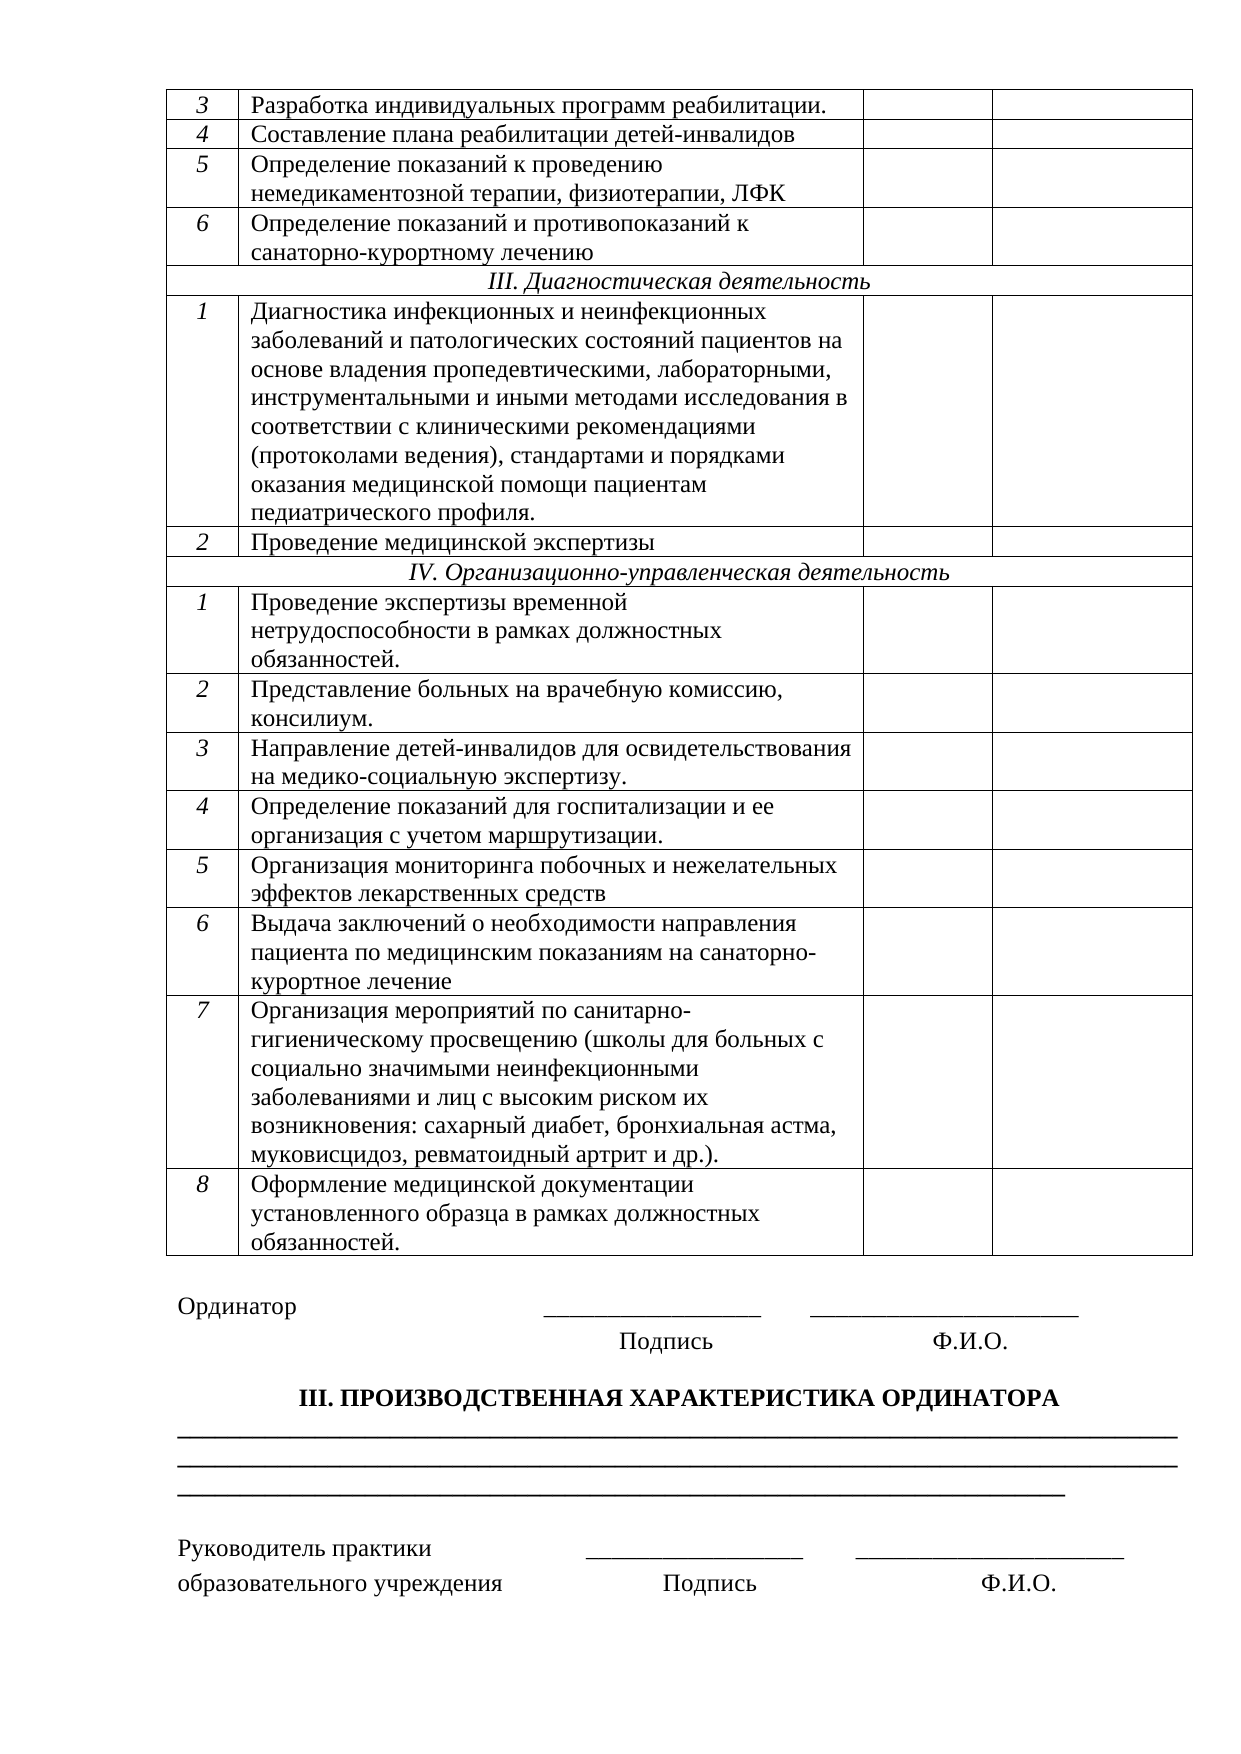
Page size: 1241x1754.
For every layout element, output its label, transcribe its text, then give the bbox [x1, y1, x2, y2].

table_cell [993, 791, 1192, 849]
table_cell [864, 791, 992, 849]
table_cell 1 [167, 587, 238, 673]
text _______________________________________________________________________________________________________________________________________________________________________________________________________________________________________ [177, 1412, 1181, 1498]
text III. ПРОИЗВОДСТВЕННАЯ ХАРАКТЕРИСТИКА ОРДИНАТОРА [177, 1383, 1181, 1412]
table_cell 3 [167, 733, 238, 790]
table_cell [993, 296, 1192, 526]
table_cell 6 [167, 908, 238, 994]
table_cell [993, 208, 1192, 265]
table_cell [864, 908, 992, 994]
table_cell [864, 296, 992, 526]
table_cell [864, 149, 992, 207]
table_header Руководитель практики образовательного учреждения [166, 1527, 574, 1632]
table_cell [993, 527, 1192, 556]
table_cell Представление больных на врачебную комиссию, консилиум. [239, 674, 863, 732]
table_cell [993, 850, 1192, 907]
table_header _____________________ Ф.И.О. [799, 1285, 1140, 1355]
table_cell 7 [167, 996, 238, 1168]
table_cell [993, 149, 1192, 207]
table_cell Организация мониторинга побочных и нежелательных эффектов лекарственных средств [239, 850, 863, 907]
table_cell 8 [167, 1169, 238, 1255]
table_cell [864, 208, 992, 265]
table_cell Разработка индивидуальных программ реабилитации. [239, 90, 863, 118]
table_cell [993, 120, 1192, 148]
table_cell Проведение экспертизы временной нетрудоспособности в рамках должностных обязанностей. [239, 587, 863, 673]
table_cell IV. Организационно-управленческая деятельность [167, 557, 1192, 586]
table_cell [993, 674, 1192, 732]
table_cell 3 [167, 90, 238, 118]
table_cell [993, 996, 1192, 1168]
table_cell [993, 587, 1192, 673]
table_cell 6 [167, 208, 238, 265]
table_cell Выдача заключений о необходимости направления пациента по медицинским показаниям на санаторно-курортное лечение [239, 908, 863, 994]
table_cell Организация мероприятий по санитарно-гигиеническому просвещению (школы для больных с социально значимыми неинфекционными заболеваниями и лиц с высоким риском их возникновения: сахарный диабет, бронхиальная астма, муковисцидоз, ревматоидный артрит и др.). [239, 996, 863, 1168]
table_cell Определение показаний и противопоказаний к санаторно-курортному лечению [239, 208, 863, 265]
table_cell Диагностика инфекционных и неинфекционных заболеваний и патологических состояний пациентов на основе владения пропедевтическими, лабораторными, инструментальными и иными методами исследования в соответствии с клиническими рекомендациями (протоколами ведения), стандартами и порядками оказания медицинской помощи пациентам педиатрического профиля. [239, 296, 863, 526]
table_cell [864, 850, 992, 907]
table_cell 1 [167, 296, 238, 526]
table_cell [993, 90, 1192, 118]
table_cell Оформление медицинской документации установленного образца в рамках должностных обязанностей. [239, 1169, 863, 1255]
table_header _____________________ Ф.И.О. [844, 1527, 1192, 1632]
table_cell [993, 908, 1192, 994]
table_header Ординатор [166, 1285, 532, 1355]
table_cell 2 [167, 674, 238, 732]
table_header _________________ Подпись [533, 1285, 799, 1355]
table_cell 4 [167, 791, 238, 849]
table_cell Определение показаний для госпитализации и ее организация с учетом маршрутизации. [239, 791, 863, 849]
table_cell 2 [167, 527, 238, 556]
table_cell Определение показаний к проведению немедикаментозной терапии, физиотерапии, ЛФК [239, 149, 863, 207]
table_cell [864, 674, 992, 732]
table_cell [993, 1169, 1192, 1255]
table_cell [993, 733, 1192, 790]
table_cell [864, 1169, 992, 1255]
table_cell [864, 587, 992, 673]
table_cell Составление плана реабилитации детей-инвалидов [239, 120, 863, 148]
table_cell [864, 733, 992, 790]
table_cell Направление детей-инвалидов для освидетельствования на медико-социальную экспертизу. [239, 733, 863, 790]
table_cell III. Диагностическая деятельность [167, 266, 1192, 295]
table_cell [864, 120, 992, 148]
table_header _________________ Подпись [575, 1527, 844, 1632]
table_cell [864, 90, 992, 118]
table_cell 5 [167, 149, 238, 207]
table_cell [864, 996, 992, 1168]
table_cell [864, 527, 992, 556]
table_cell 4 [167, 120, 238, 148]
table_cell 5 [167, 850, 238, 907]
table_cell Проведение медицинской экспертизы [239, 527, 863, 556]
